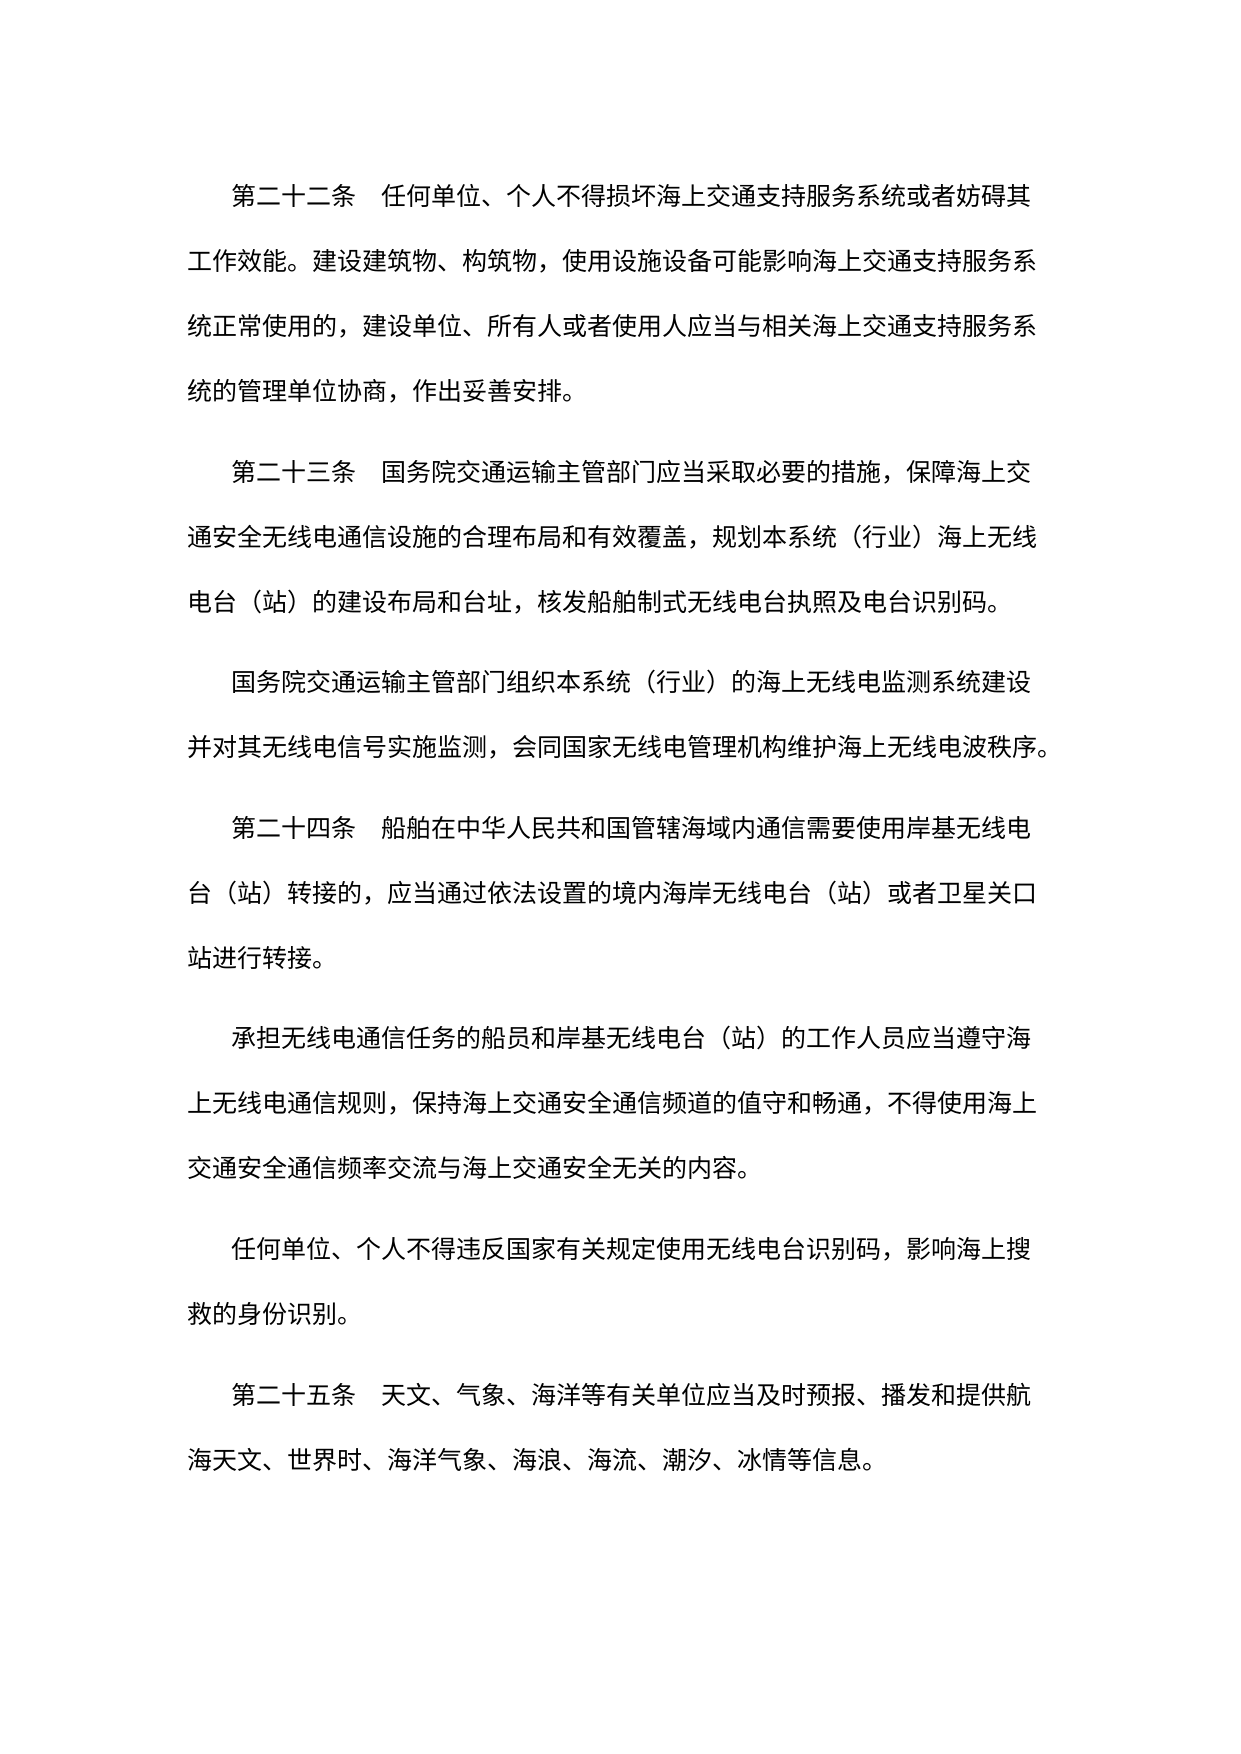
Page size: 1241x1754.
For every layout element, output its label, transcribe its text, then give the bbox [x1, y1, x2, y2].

text 第二十四条 船舶在中华人民共和国管辖海域内通信需要使用岸基无线电台（站）转接的，应当通过依法设置的境内海岸无线电台（站）或者卫星关口站进行转接。 [187, 794, 1053, 989]
text 第二十三条 国务院交通运输主管部门应当采取必要的措施，保障海上交通安全无线电通信设施的合理布局和有效覆盖，规划本系统（行业）海上无线电台（站）的建设布局和台址，核发船舶制式无线电台执照及电台识别码。 [187, 438, 1053, 633]
text 第二十二条 任何单位、个人不得损坏海上交通支持服务系统或者妨碍其工作效能。建设建筑物、构筑物，使用设施设备可能影响海上交通支持服务系统正常使用的，建设单位、所有人或者使用人应当与相关海上交通支持服务系统的管理单位协商，作出妥善安排。 [187, 162, 1053, 422]
text 第二十五条 天文、气象、海洋等有关单位应当及时预报、播发和提供航海天文、世界时、海洋气象、海浪、海流、潮汐、冰情等信息。 [187, 1361, 1053, 1491]
text 承担无线电通信任务的船员和岸基无线电台（站）的工作人员应当遵守海上无线电通信规则，保持海上交通安全通信频道的值守和畅通，不得使用海上交通安全通信频率交流与海上交通安全无关的内容。 [187, 1004, 1053, 1199]
text 国务院交通运输主管部门组织本系统（行业）的海上无线电监测系统建设并对其无线电信号实施监测，会同国家无线电管理机构维护海上无线电波秩序。 [187, 648, 1053, 778]
text 任何单位、个人不得违反国家有关规定使用无线电台识别码，影响海上搜救的身份识别。 [187, 1215, 1053, 1345]
